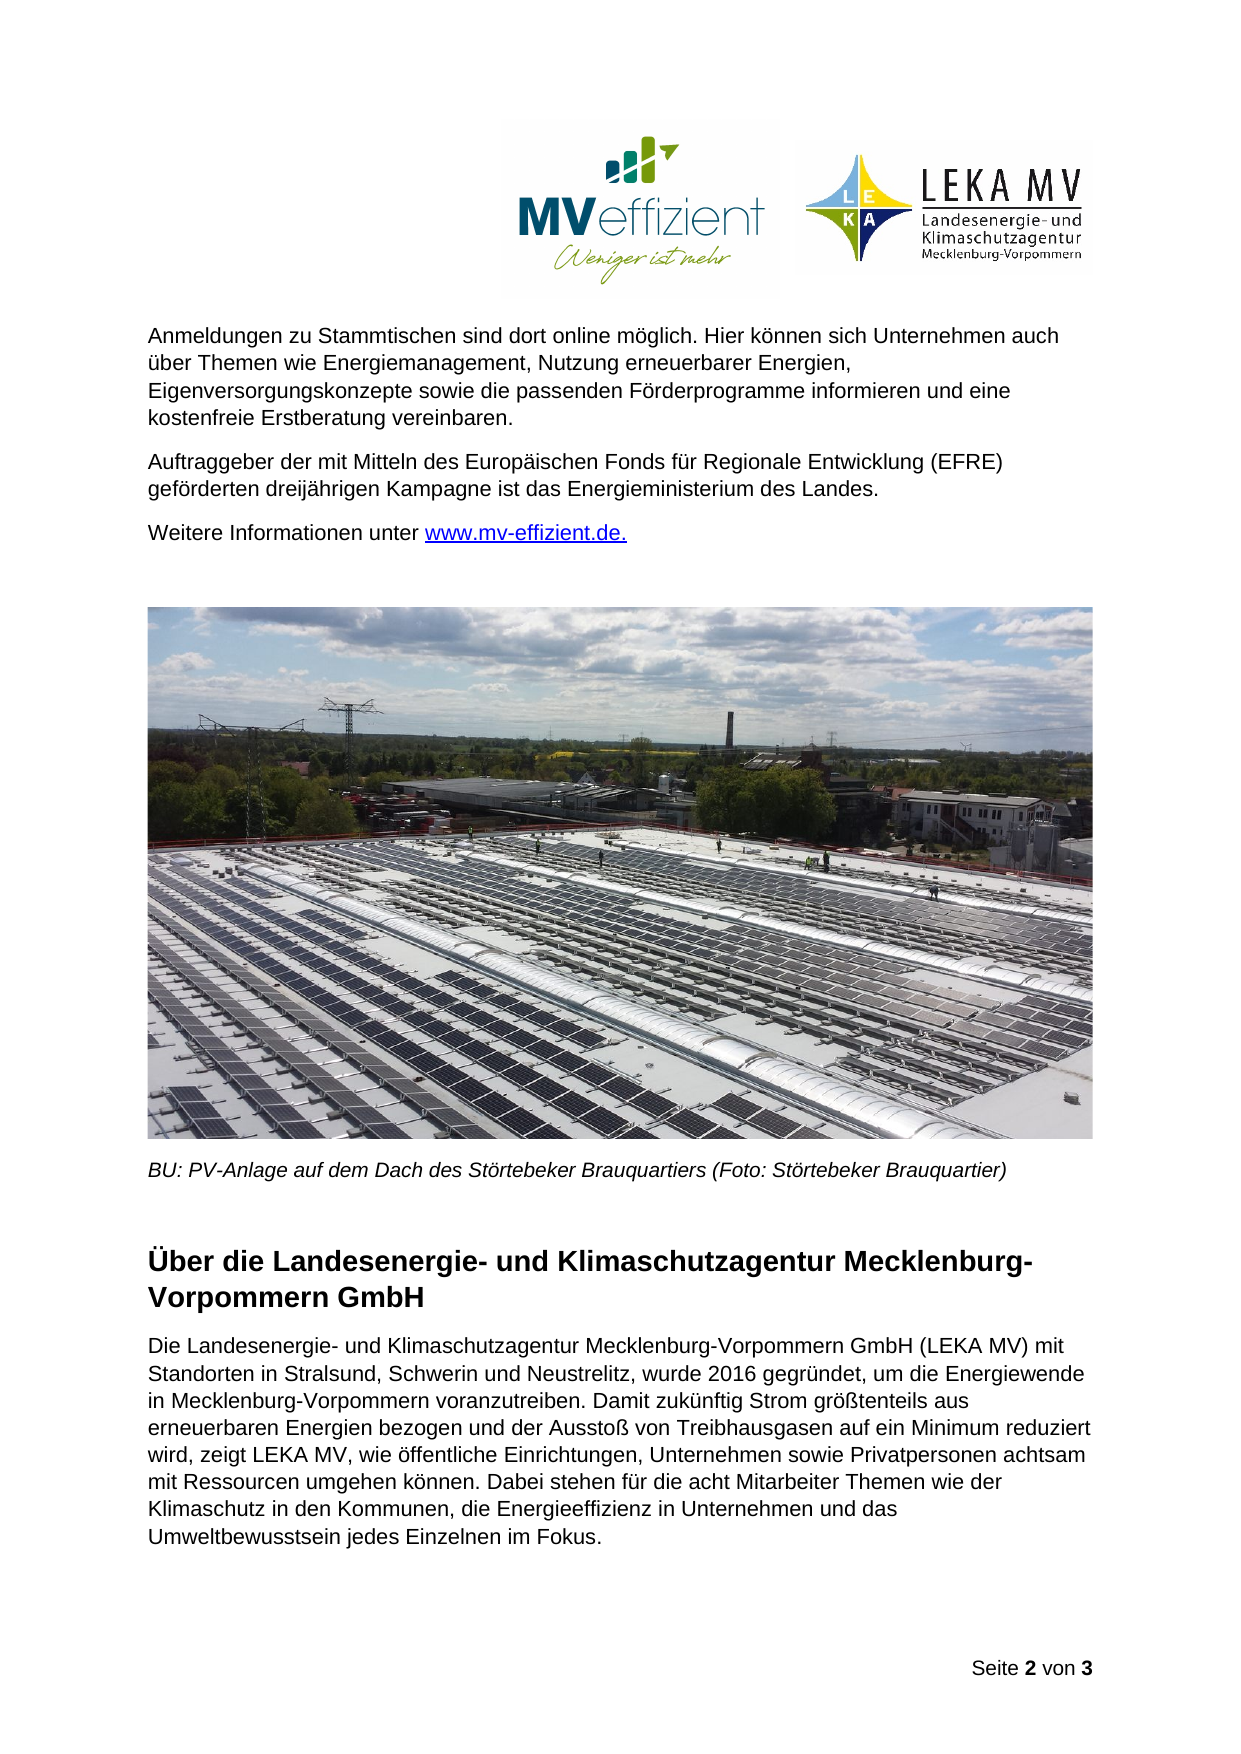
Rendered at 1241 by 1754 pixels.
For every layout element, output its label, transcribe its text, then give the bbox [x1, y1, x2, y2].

text Die Landesenergie- und Klimaschutzagentur Mecklenburg-Vorpommern GmbH (LEKA MV) mit Standorten in Stralsund, Schwerin und Neustrelitz, wurde 2016 gegründet, um die Energiewende in Mecklenburg-Vorpommern voranzutreiben. Damit zukünftig Strom größtenteils aus erneuerbaren Energien bezogen und der Ausstoß von Treibhausgasen auf ein Minimum reduziert wird, zeigt LEKA MV, wie öffentliche Einrichtungen, Unternehmen sowie Privatpersonen achtsam mit Ressourcen umgehen können. Dabei stehen für die acht Mitarbeiter Themen wie der Klimaschutz in den Kommunen, die Energieeffizienz in Unternehmen und das Umweltbewusstsein jedes Einzelnen im Fokus. [148, 1333, 1093, 1549]
picture [500, 119, 781, 299]
text Weitere Informationen unter www.mv-effizient.de. [148, 519, 1093, 545]
text Auftraggeber der mit Mitteln des Europäischen Fonds für Regionale Entwicklung (EFRE) geförderten dreijährigen Kampagne ist das Energieministerium des Landes. [148, 448, 1093, 501]
picture [147, 607, 1093, 1139]
text BU: PV-Anlage auf dem Dach des Störtebeker Brauquartiers (Foto: Störtebeker Brauquartier) [148, 1158, 1093, 1182]
text Anmeldungen zu Stammtischen sind dort online möglich. Hier können sich Unternehmen auch über Themen wie Energiemanagement, Nutzung erneuerbarer Energien, Eigenversorgungskonzepte sowie die passenden Förderprogramme informieren und eine kostenfreie Erstberatung vereinbaren. [148, 323, 1093, 430]
text Über die Landesenergie- und Klimaschutzagentur Mecklenburg-Vorpommern GmbH [148, 1244, 1093, 1314]
picture [794, 140, 1093, 275]
